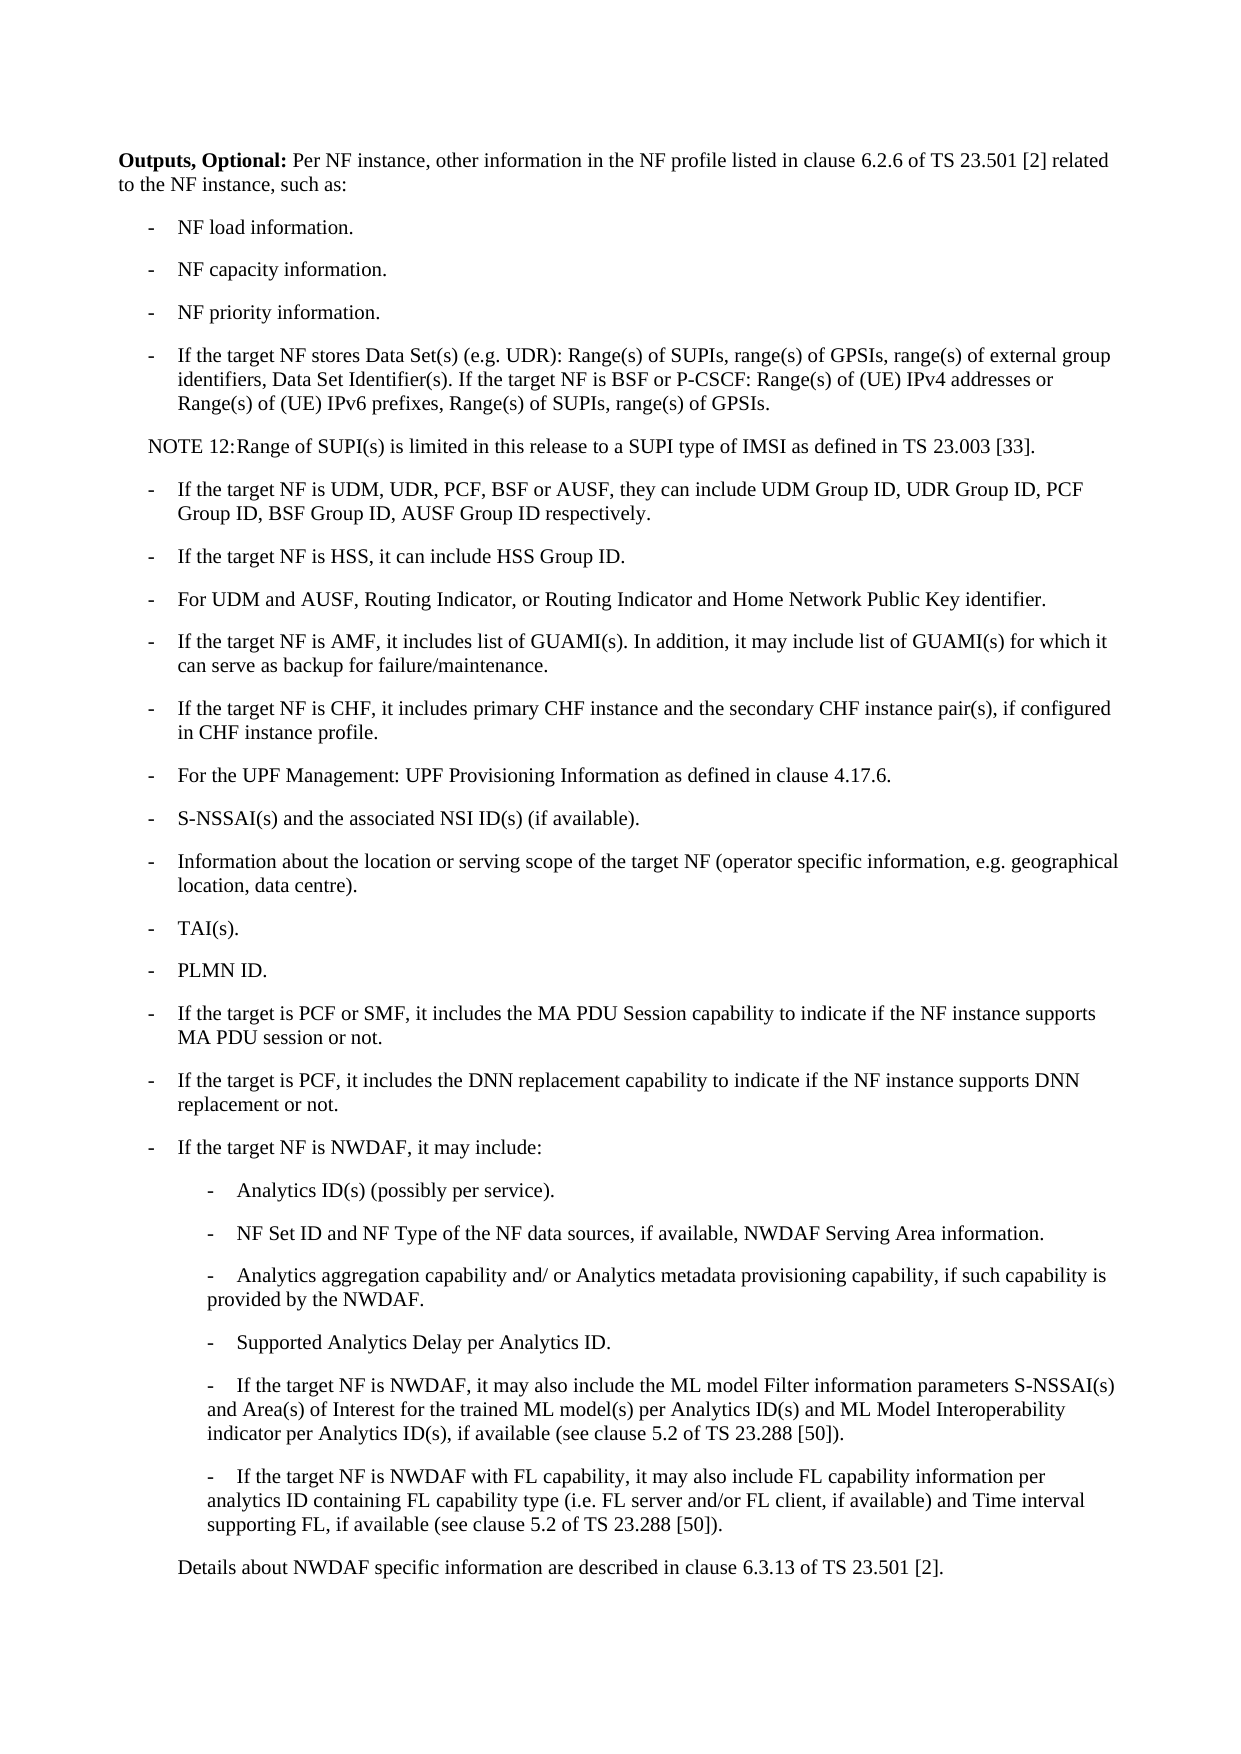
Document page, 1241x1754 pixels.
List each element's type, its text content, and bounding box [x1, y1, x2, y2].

text - If the target NF is NWDAF with FL capability, it may also include FL capability information per analytics ID containing FL capability type (i.e. FL server and/or FL client, if available) and Time interval supporting FL, if available (see clause 5.2 of TS 23.288 [50]). [207, 1464, 1122, 1536]
text - NF load information. [148, 214, 1122, 239]
text - If the target NF is NWDAF, it may include: [148, 1135, 1122, 1159]
text - For UDM and AUSF, Routing Indicator, or Routing Indicator and Home Network Public Key identifier. [148, 586, 1122, 611]
text - PLMN ID. [148, 958, 1122, 982]
text - S-NSSAI(s) and the associated NSI ID(s) (if available). [148, 806, 1122, 830]
text - If the target NF is NWDAF, it may also include the ML model Filter information parameters S-NSSAI(s) and Area(s) of Interest for the trained ML model(s) per Analytics ID(s) and ML Model Interoperability indicator per Analytics ID(s), if available (see clause 5.2 of TS 23.288 [50]). [207, 1373, 1122, 1445]
text - If the target NF stores Data Set(s) (e.g. UDR): Range(s) of SUPIs, range(s) of GPSIs, range(s) of external group identifiers, Data Set Identifier(s). If the target NF is BSF or P-CSCF: Range(s) of (UE) IPv4 addresses or Range(s) of (UE) IPv6 prefixes, Range(s) of SUPIs, range(s) of GPSIs. [148, 343, 1122, 415]
text Outputs, Optional: Per NF instance, other information in the NF profile listed in clause 6.2.6 of TS 23.501 [2] related to the NF instance, such as: [118, 148, 1122, 196]
text - If the target is PCF or SMF, it includes the MA PDU Session capability to indicate if the NF instance supports MA PDU session or not. [148, 1001, 1122, 1049]
text - If the target NF is AMF, it includes list of GUAMI(s). In addition, it may include list of GUAMI(s) for which it can serve as backup for failure/maintenance. [148, 629, 1122, 677]
text - Analytics ID(s) (possibly per service). [207, 1178, 1122, 1202]
text NOTE 12: Range of SUPI(s) is limited in this release to a SUPI type of IMSI as defined in TS 23.003 [33]. [148, 434, 1122, 458]
text - Analytics aggregation capability and/ or Analytics metadata provisioning capability, if such capability is provided by the NWDAF. [207, 1263, 1122, 1311]
text - If the target NF is UDM, UDR, PCF, BSF or AUSF, they can include UDM Group ID, UDR Group ID, PCF Group ID, BSF Group ID, AUSF Group ID respectively. [148, 477, 1122, 525]
text - Supported Analytics Delay per Analytics ID. [207, 1330, 1122, 1354]
text - NF priority information. [148, 300, 1122, 324]
text - If the target NF is HSS, it can include HSS Group ID. [148, 544, 1122, 568]
text - TAI(s). [148, 916, 1122, 939]
text - If the target is PCF, it includes the DNN replacement capability to indicate if the NF instance supports DNN replacement or not. [148, 1068, 1122, 1116]
text - NF capacity information. [148, 257, 1122, 281]
text - For the UPF Management: UPF Provisioning Information as defined in clause 4.17.6. [148, 763, 1122, 787]
text - NF Set ID and NF Type of the NF data sources, if available, NWDAF Serving Area information. [207, 1221, 1122, 1244]
text - Information about the location or serving scope of the target NF (operator specific information, e.g. geographical location, data centre). [148, 849, 1122, 897]
text Details about NWDAF specific information are described in clause 6.3.13 of TS 23.501 [2]. [148, 1555, 1122, 1579]
text - If the target NF is CHF, it includes primary CHF instance and the secondary CHF instance pair(s), if configured in CHF instance profile. [148, 696, 1122, 744]
